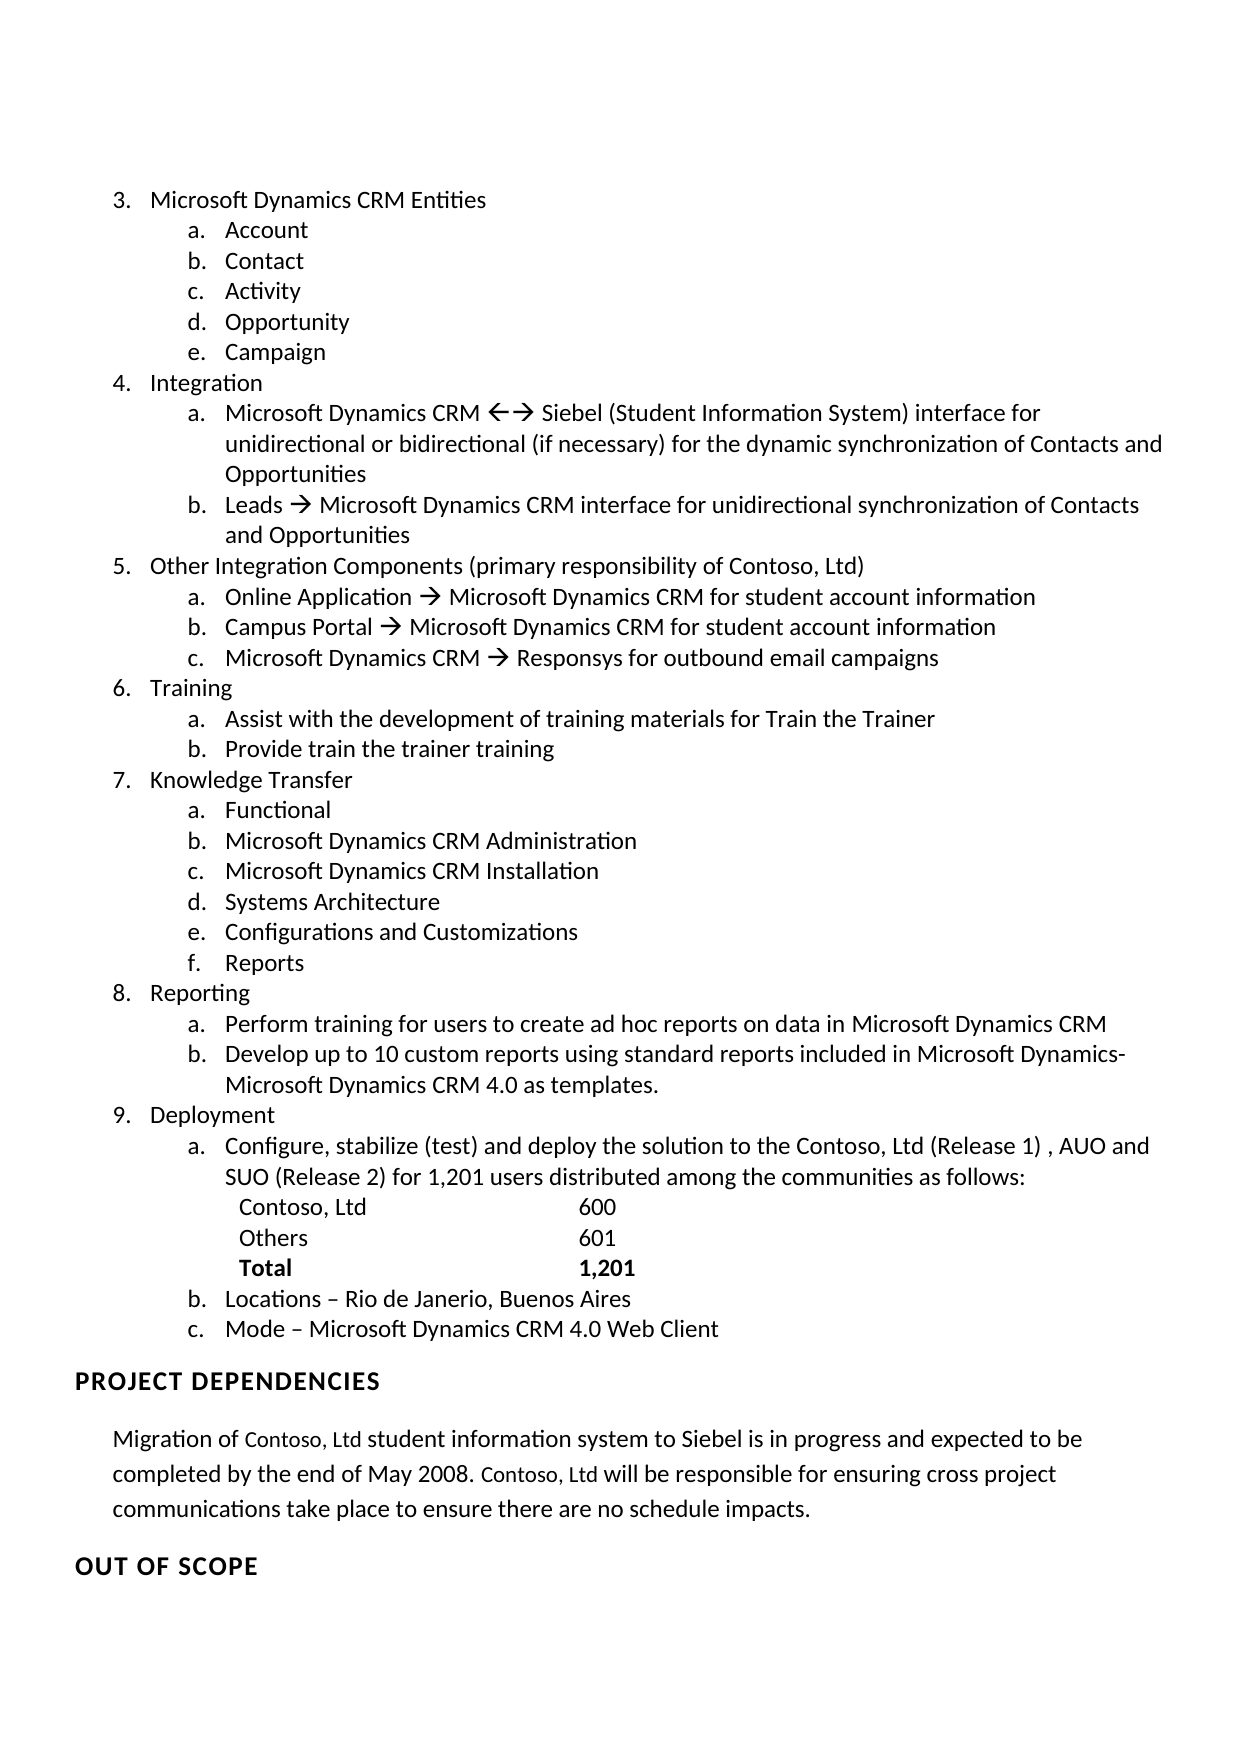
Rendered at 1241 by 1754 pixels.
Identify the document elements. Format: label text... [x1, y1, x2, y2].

list Reports [187, 947, 1165, 977]
list Microsoft Dynamics CRM Installation [187, 855, 1165, 886]
table_cell Total [115, 1252, 454, 1283]
list Develop up to 10 custom reports using standard reports included in Microsoft Dynamics- Microsoft Dynamics CRM 4.0 as templates. [187, 1038, 1165, 1099]
list Microsoft Dynamics CRM Administration [187, 825, 1165, 855]
list Assist with the development of training materials for Train the Trainer [187, 703, 1165, 733]
list Account [187, 214, 1165, 245]
list Other Integration Components (primary responsibility of Contoso, Ltd) [112, 550, 1165, 581]
list Campaign [187, 337, 1165, 367]
list Provide train the trainer training [187, 733, 1165, 764]
list Contact [187, 245, 1165, 276]
text Migration of Contoso, Ltd student information system to Siebel is in progress and expected to be completed by the end of May 2008. Contoso, Ltd will be responsible for ensuring cross project communications take place to ensure there are no schedule impacts. [112, 1423, 1165, 1524]
list Deployment [112, 1099, 1165, 1130]
list Opportunity [187, 306, 1165, 337]
list Online Application Microsoft Dynamics CRM for student account information [187, 581, 1165, 611]
list Integration [112, 367, 1165, 398]
list Microsoft Dynamics CRM Responsys for outbound email campaigns [187, 642, 1165, 672]
list Microsoft Dynamics CRM Siebel (Student Information System) interface for unidirectional or bidirectional (if necessary) for the dynamic synchronization of Contacts and Opportunities [187, 398, 1165, 489]
list Knowledge Transfer [112, 764, 1165, 794]
list Configurations and Customizations [187, 916, 1165, 947]
subtitle Out of Scope [75, 1549, 1165, 1582]
list Campus Portal Microsoft Dynamics CRM for student account information [187, 611, 1165, 642]
list Mode – Microsoft Dynamics CRM 4.0 Web Client [187, 1313, 1165, 1344]
table_header Contoso, Ltd [115, 1191, 454, 1222]
list Systems Architecture [187, 886, 1165, 916]
table_header 600 [455, 1191, 850, 1222]
subtitle Project Dependencies [75, 1364, 1165, 1398]
list Locations – Rio de Janerio, Buenos Aires [187, 1283, 1165, 1313]
list Perform training for users to create ad hoc reports on data in Microsoft Dynamics CRM [187, 1008, 1165, 1038]
list Activity [187, 276, 1165, 306]
list Leads Microsoft Dynamics CRM interface for unidirectional synchronization of Contacts and Opportunities [187, 489, 1165, 550]
list Functional [187, 794, 1165, 825]
list Microsoft Dynamics CRM Entities [112, 184, 1165, 214]
table_cell 1,201 [455, 1252, 850, 1283]
list Reporting [112, 977, 1165, 1008]
table_cell Others [115, 1222, 454, 1252]
list Training [112, 672, 1165, 703]
table_cell 601 [455, 1222, 850, 1252]
list Configure, stabilize (test) and deploy the solution to the Contoso, Ltd (Release 1) , AUO and SUO (Release 2) for 1,201 users distributed among the communities as follows: [187, 1130, 1165, 1191]
